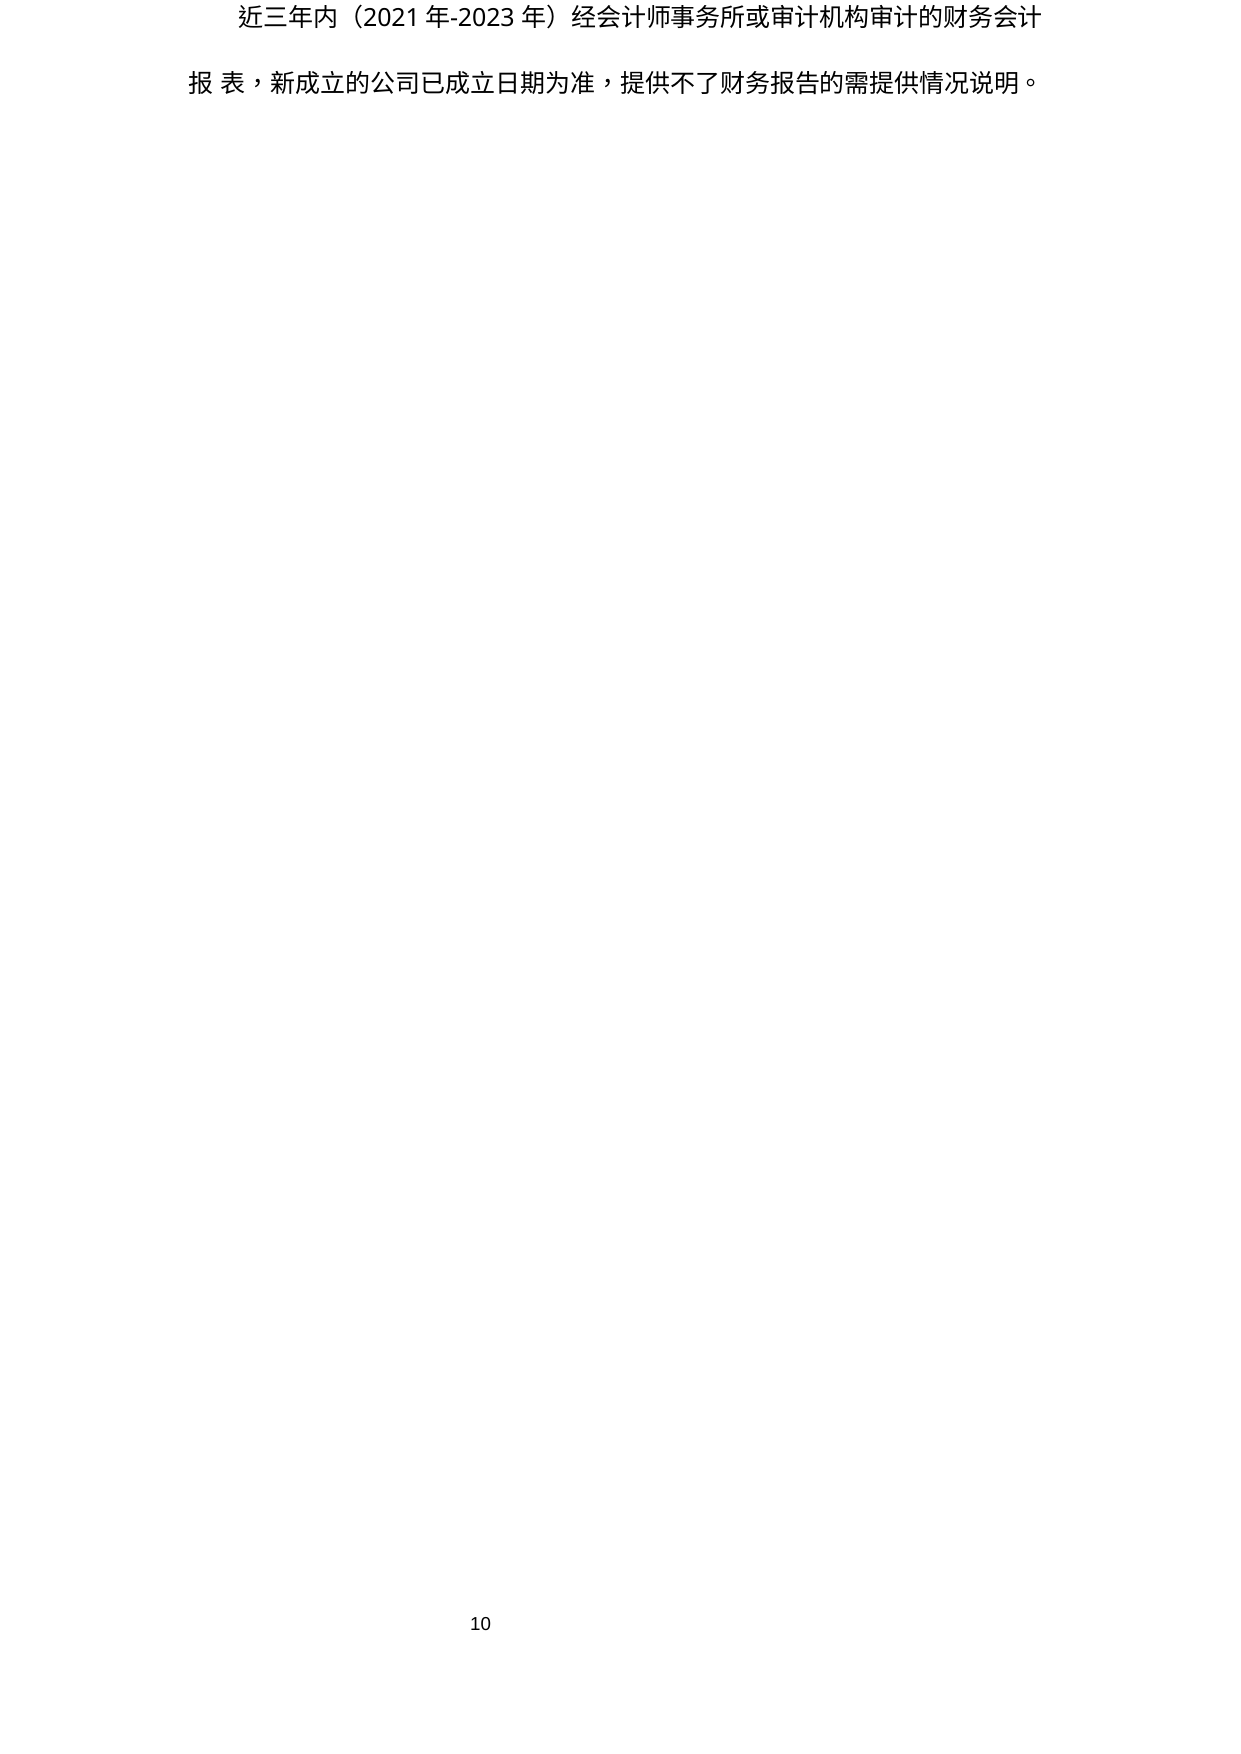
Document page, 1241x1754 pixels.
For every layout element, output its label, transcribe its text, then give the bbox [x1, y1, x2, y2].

text 近三年内（2021年-2023 年）经会计师事务所或审计机构审计的财务会计报 表，新成立的公司已成立日期为准，提供不了财务报告的需提供情况说明。 [188, 0, 1053, 100]
